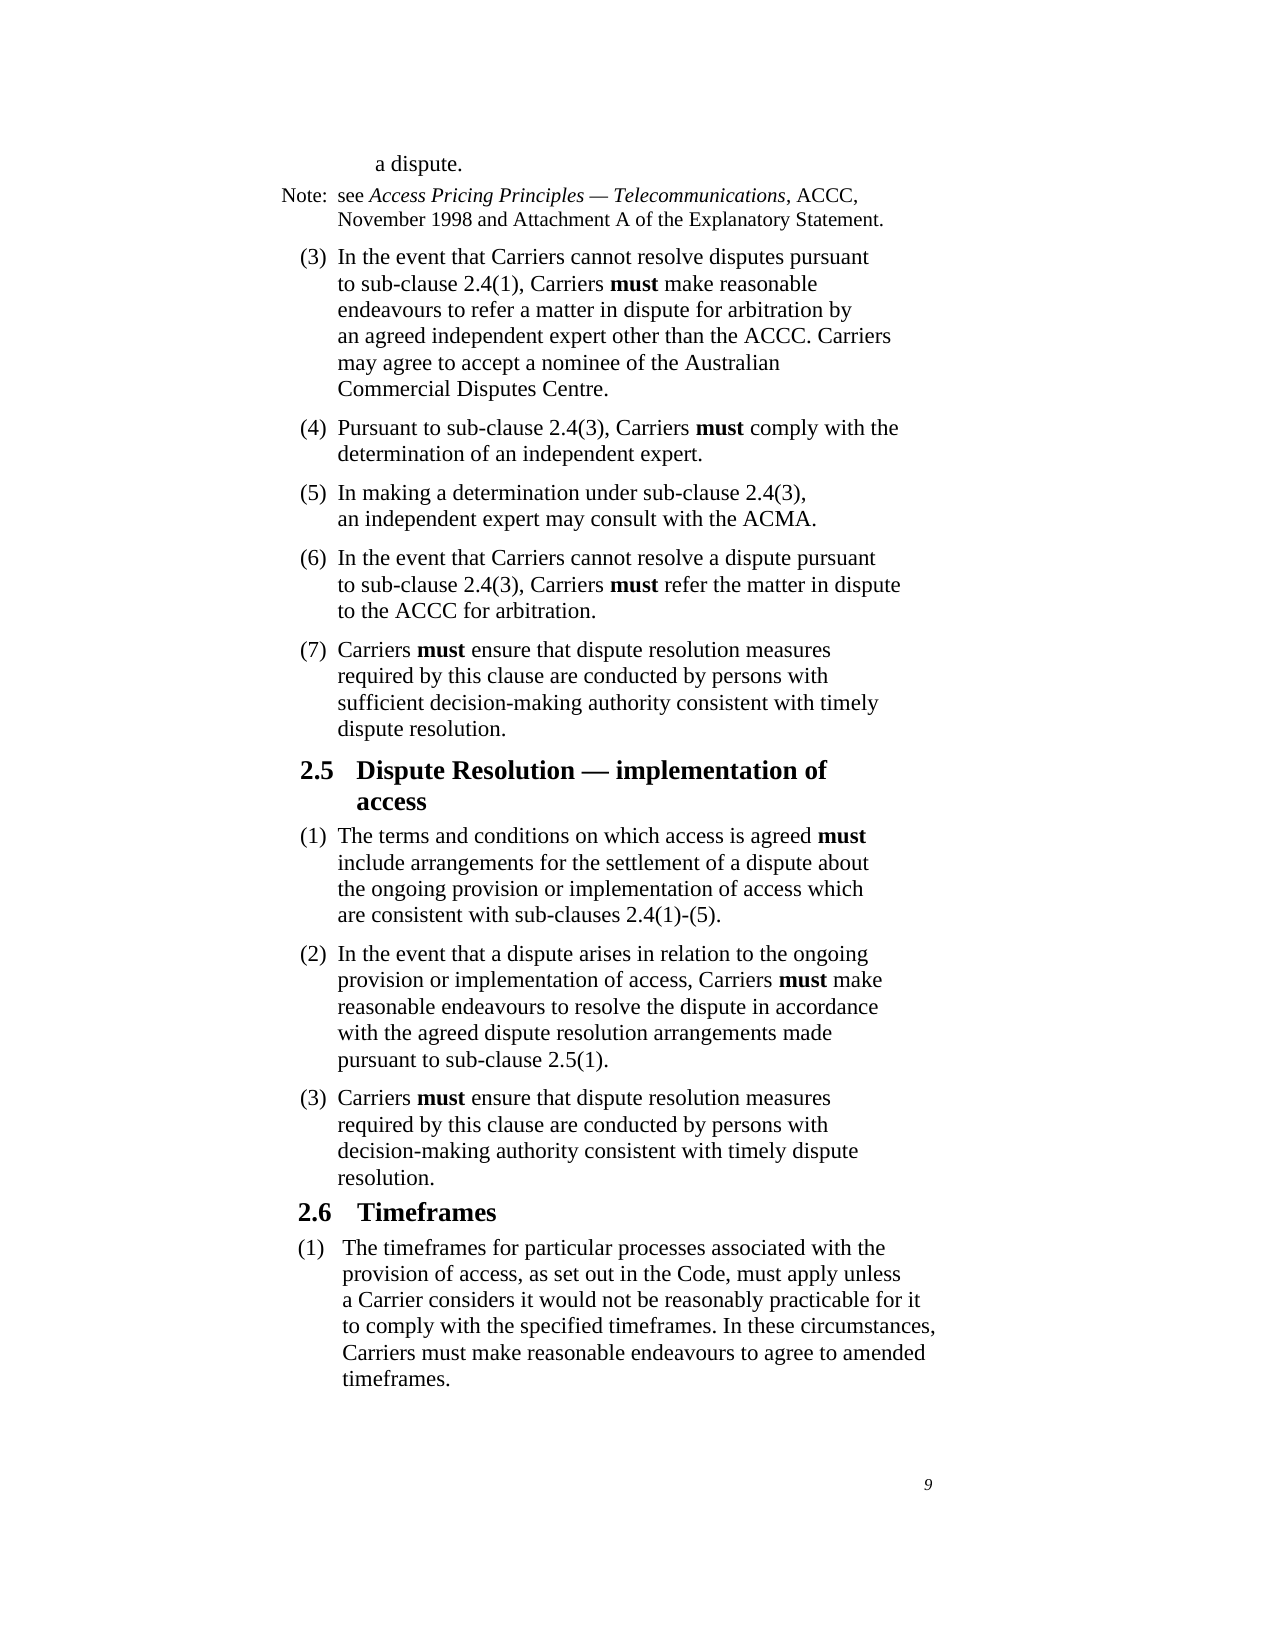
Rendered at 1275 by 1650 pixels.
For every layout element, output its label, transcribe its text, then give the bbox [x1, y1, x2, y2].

text to comply with the specified timeframes. In these circumstances, [337, 1313, 945, 1339]
text sufficient decision-making authority consistent with timely [337, 688, 945, 715]
text are consistent with sub-clauses 2.4(1)-(5). [337, 901, 945, 928]
text (1) The terms and conditions on which access is agreed must [300, 822, 945, 849]
text (6) In the event that Carriers cannot resolve a dispute pursuant [300, 544, 945, 571]
text to sub-clause 2.4(3), Carriers must refer the matter in dispute [337, 571, 945, 597]
text (4) Pursuant to sub-clause 2.4(3), Carriers must comply with the [300, 414, 945, 440]
text (3) Carriers must ensure that dispute resolution measures [300, 1084, 945, 1111]
text provision of access, as set out in the Code, must apply unless [337, 1260, 945, 1286]
text decision-making authority consistent with timely dispute [337, 1137, 945, 1163]
text the ongoing provision or implementation of access which [337, 875, 945, 901]
text to the ACCC for arbitration. [337, 597, 945, 623]
text reasonable endeavours to resolve the dispute in accordance [337, 993, 945, 1019]
text pursuant to sub-clause 2.5(1). [337, 1046, 945, 1072]
text an independent expert may consult with the ACMA. [337, 505, 945, 532]
text required by this clause are conducted by persons with [337, 1111, 945, 1137]
text dispute resolution. [337, 715, 945, 741]
text Carriers must make reasonable endeavours to agree to amended [337, 1339, 945, 1365]
text 2.6 Timeframes [298, 1196, 945, 1227]
text include arrangements for the settlement of a dispute about [337, 849, 945, 875]
text a dispute. [375, 150, 945, 176]
text Note: see Access Pricing Principles — Telecommunications, ACCC, [281, 183, 945, 207]
text an agreed independent expert other than the ACCC. Carriers [337, 322, 945, 349]
text resolution. [337, 1163, 945, 1190]
list The timeframes for particular processes associated with the [298, 1233, 945, 1260]
text determination of an independent expert. [337, 440, 945, 467]
text (3) In the event that Carriers cannot resolve disputes pursuant [300, 243, 945, 269]
text Commercial Disputes Centre. [337, 375, 945, 401]
text a Carrier considers it would not be reasonably practicable for it [337, 1286, 945, 1313]
text (7) Carriers must ensure that dispute resolution measures [300, 636, 945, 662]
text endeavours to refer a matter in dispute for arbitration by [337, 296, 945, 322]
text timeframes. [337, 1365, 945, 1392]
text (2) In the event that a dispute arises in relation to the ongoing [300, 940, 945, 967]
text to sub-clause 2.4(1), Carriers must make reasonable [337, 269, 945, 296]
text 2.5 Dispute Resolution — implementation of [300, 754, 945, 785]
text provision or implementation of access, Carriers must make [337, 967, 945, 993]
text November 1998 and Attachment A of the Explanatory Statement. [337, 207, 945, 231]
text with the agreed dispute resolution arrangements made [337, 1019, 945, 1046]
text required by this clause are conducted by persons with [337, 662, 945, 688]
text access [356, 785, 945, 816]
text may agree to accept a nominee of the Australian [337, 349, 945, 375]
text (5) In making a determination under sub-clause 2.4(3), [300, 479, 945, 505]
